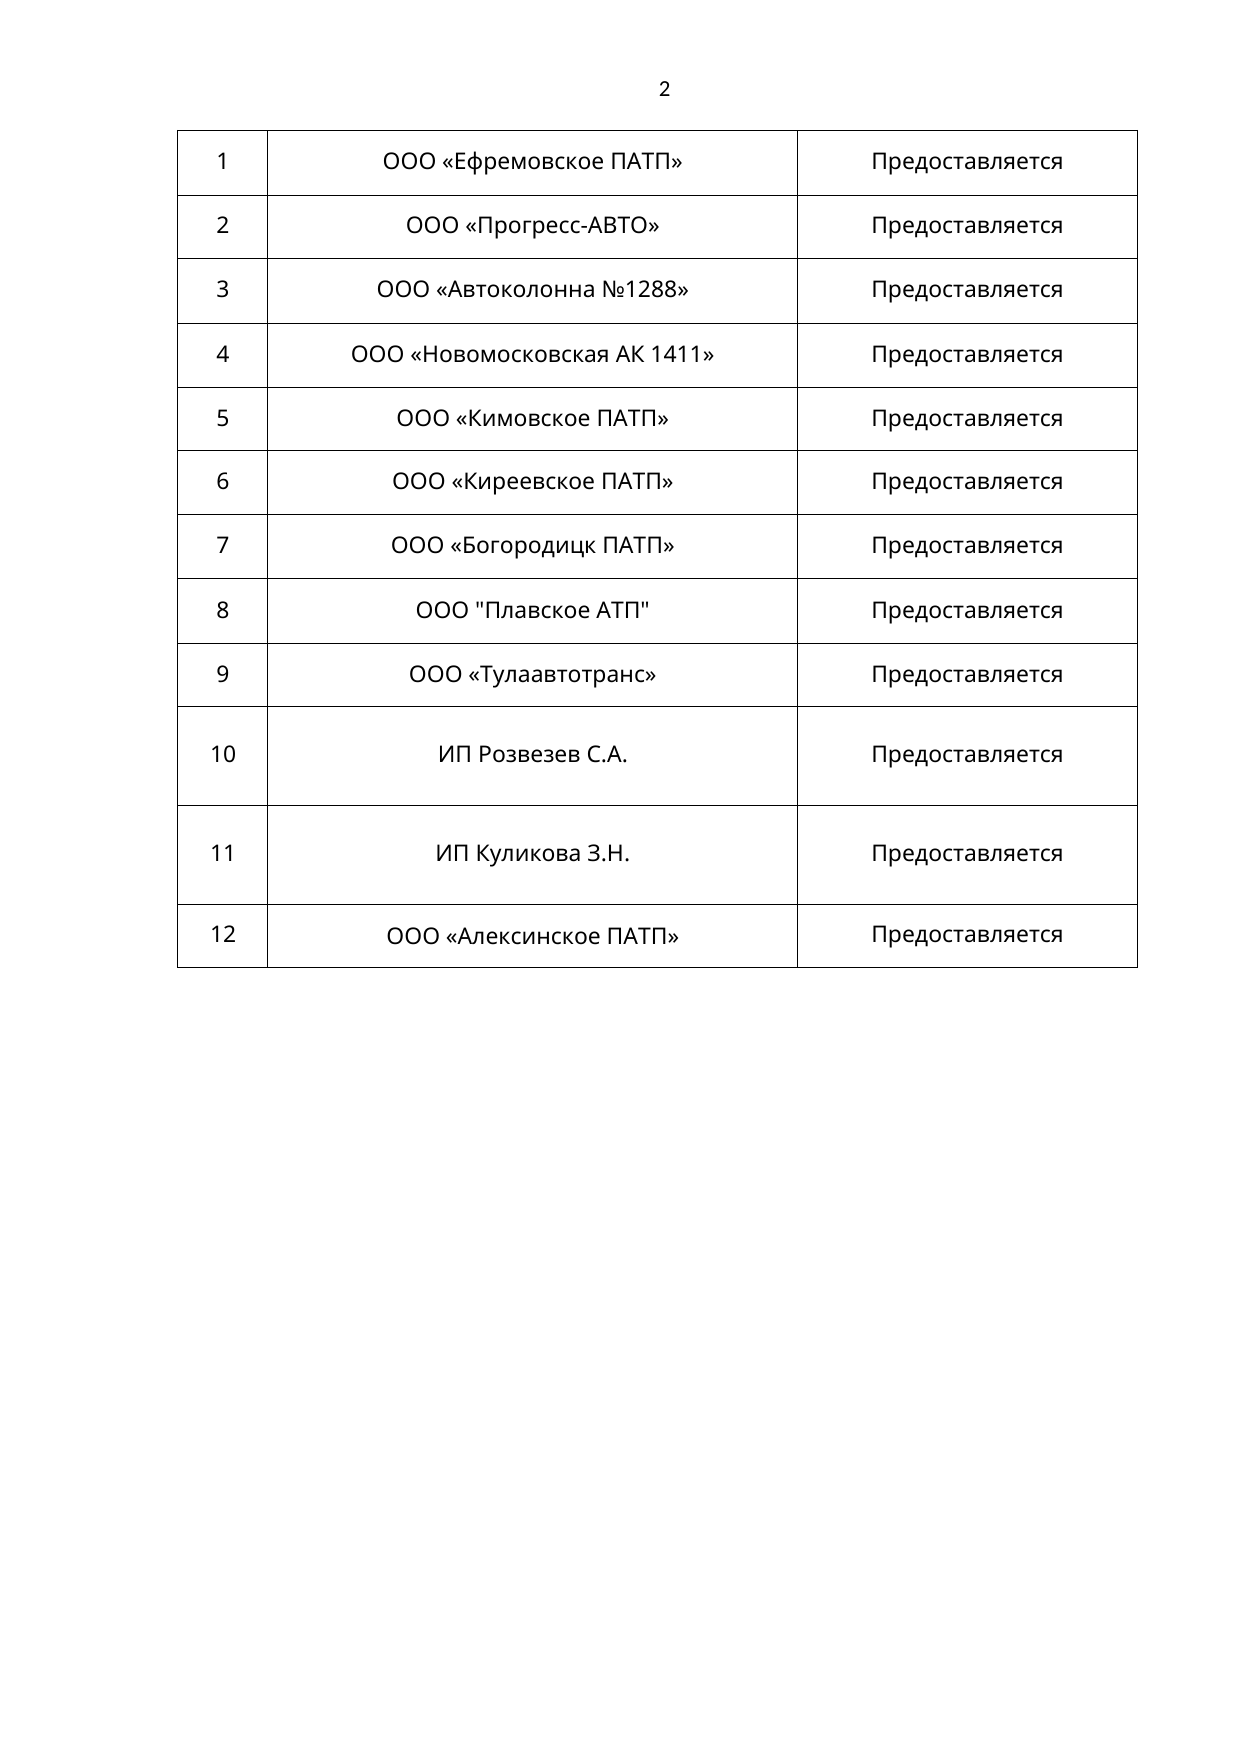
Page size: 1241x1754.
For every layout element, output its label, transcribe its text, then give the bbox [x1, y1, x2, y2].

table_cell Предоставляется [798, 806, 1137, 903]
table_cell 8 [178, 579, 267, 643]
table_cell 1 [178, 131, 267, 194]
table_cell ООО «Кимовское ПАТП» [268, 388, 797, 450]
table_cell Предоставляется [798, 905, 1137, 967]
table_cell Предоставляется [798, 388, 1137, 450]
table_cell Предоставляется [798, 707, 1137, 805]
table_cell 6 [178, 451, 267, 513]
table_cell 12 [178, 905, 267, 967]
table_cell ООО «Новомосковская АК 1411» [268, 324, 797, 387]
table_cell Предоставляется [798, 451, 1137, 513]
table_cell ИП Куликова З.Н. [268, 806, 797, 903]
table_cell 7 [178, 515, 267, 578]
table_cell Предоставляется [798, 196, 1137, 258]
table_cell 11 [178, 806, 267, 903]
table_cell ООО «Богородицк ПАТП» [268, 515, 797, 578]
table_cell 3 [178, 259, 267, 322]
table_cell ООО «Ефремовское ПАТП» [268, 131, 797, 194]
table_cell ООО «Прогресс-АВТО» [268, 196, 797, 258]
table_cell Предоставляется [798, 259, 1137, 322]
table_cell 2 [178, 196, 267, 258]
table_cell Предоставляется [798, 131, 1137, 194]
table_cell ООО «Киреевское ПАТП» [268, 451, 797, 513]
table_cell ООО "Плавское АТП" [268, 579, 797, 643]
table_cell ООО «Алексинское ПАТП» [268, 905, 797, 967]
table_cell Предоставляется [798, 644, 1137, 706]
table_cell Предоставляется [798, 324, 1137, 387]
table_cell Предоставляется [798, 515, 1137, 578]
table_cell ИП Розвезев С.А. [268, 707, 797, 805]
table_cell ООО «Тулаавтотранс» [268, 644, 797, 706]
table_cell 5 [178, 388, 267, 450]
table_cell ООО «Автоколонна №1288» [268, 259, 797, 322]
table_cell 10 [178, 707, 267, 805]
table_cell 4 [178, 324, 267, 387]
table_cell Предоставляется [798, 579, 1137, 643]
table_cell 9 [178, 644, 267, 706]
